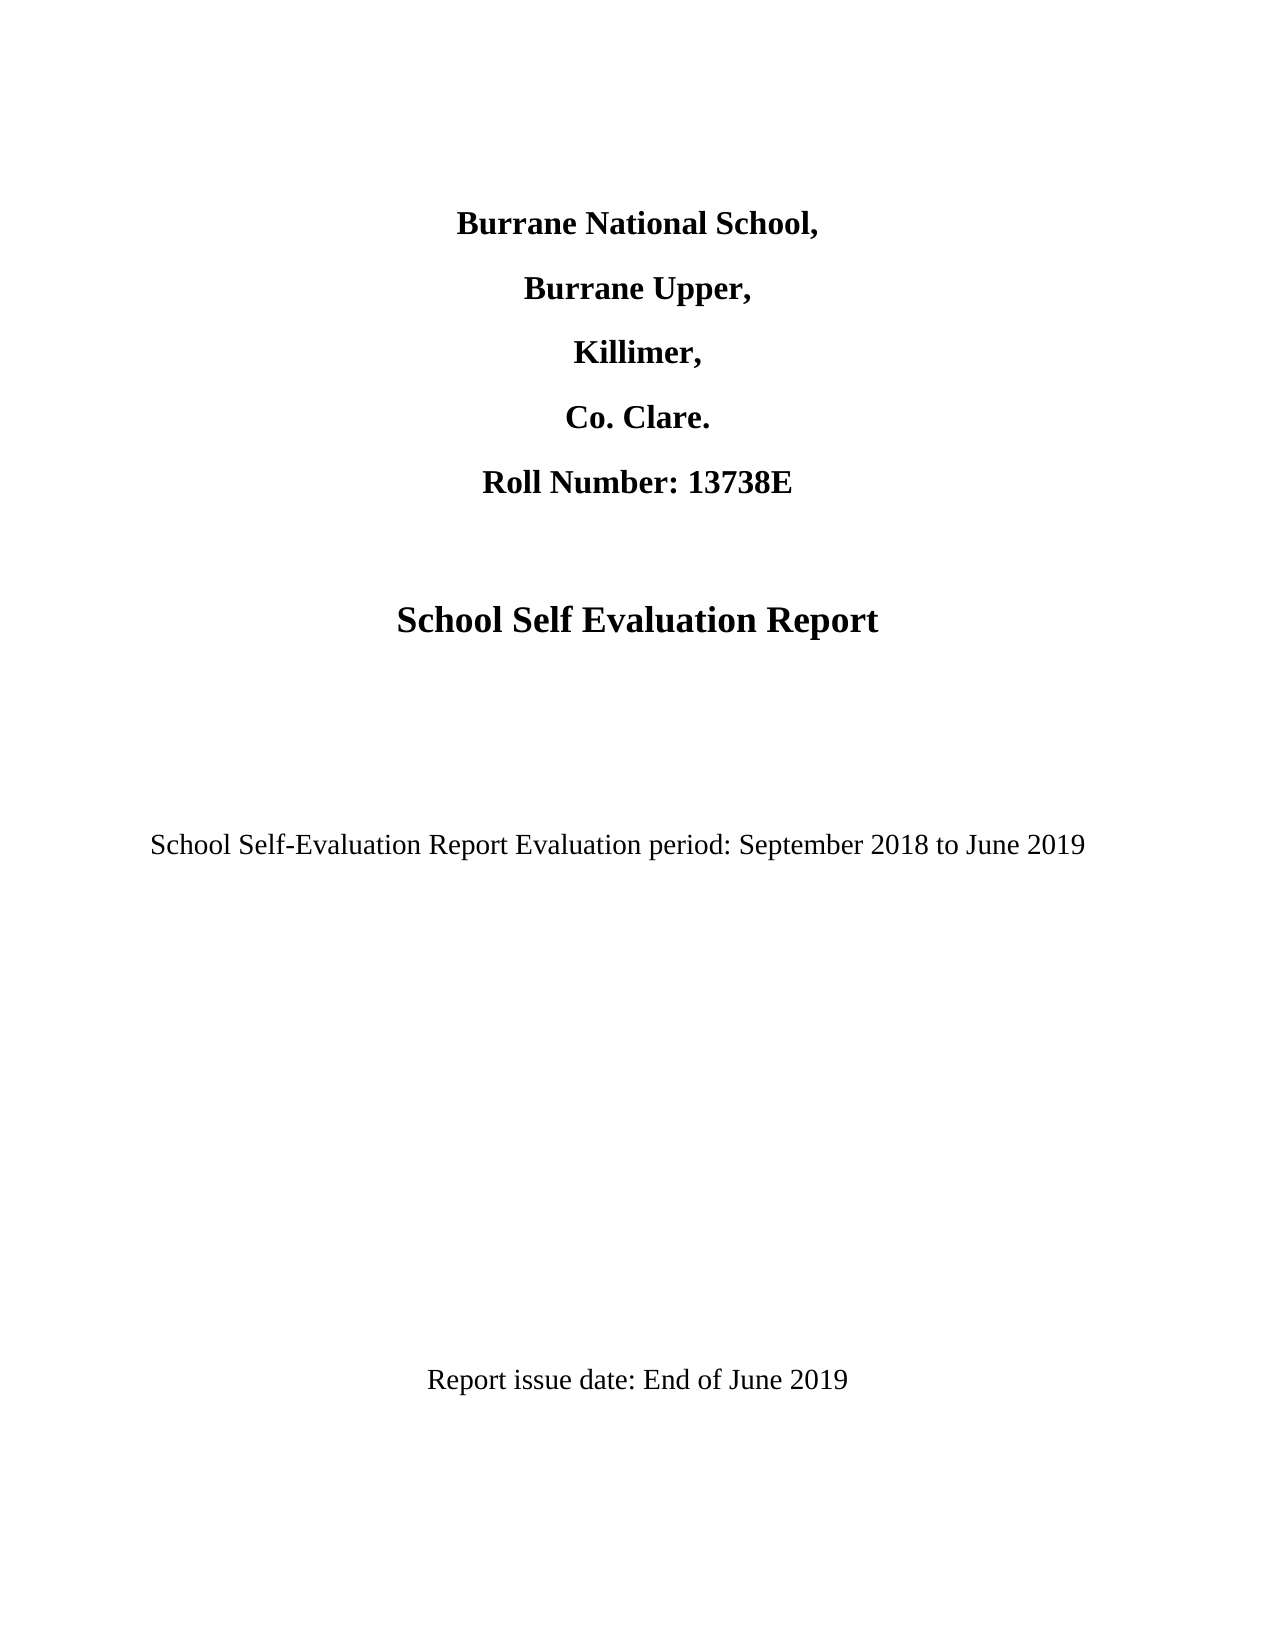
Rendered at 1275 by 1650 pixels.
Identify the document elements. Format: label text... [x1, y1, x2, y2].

text Roll Number: 13738E [150, 463, 1125, 501]
text Report issue date: End of June 2019 [150, 1362, 1125, 1395]
text Killimer, [150, 333, 1125, 371]
text Burrane Upper, [150, 268, 1125, 306]
text School Self-Evaluation Report Evaluation period: September 2018 to June 2019 [150, 827, 1125, 861]
text Burrane National School, [150, 203, 1125, 241]
text Co. Clare. [150, 398, 1125, 436]
text School Self Evaluation Report [150, 598, 1125, 641]
